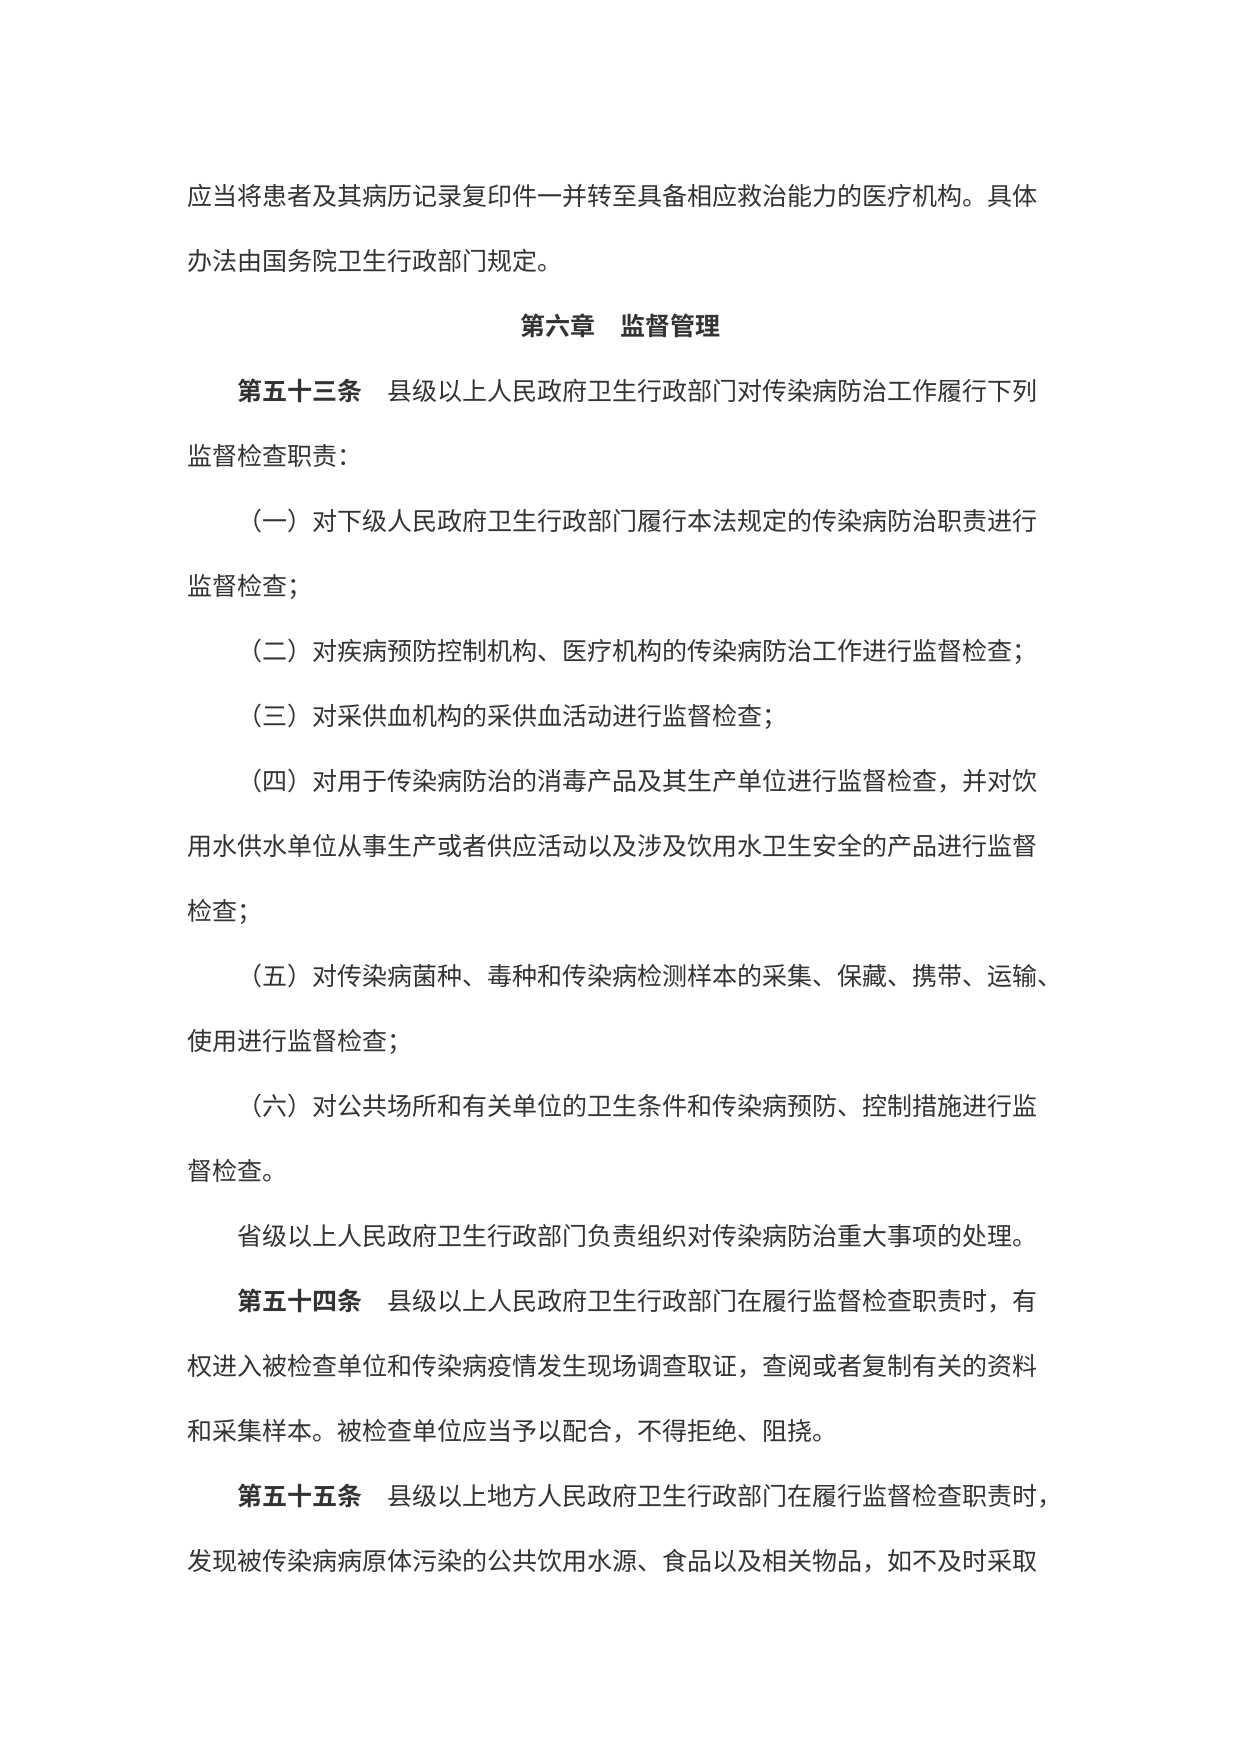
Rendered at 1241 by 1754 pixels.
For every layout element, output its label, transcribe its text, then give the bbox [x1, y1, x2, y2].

text 第五十三条 县级以上人民政府卫生行政部门对传染病防治工作履行下列监督检查职责： [187, 357, 1053, 487]
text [187, 162, 1053, 292]
text （三）对采供血机构的采供血活动进行监督检查； [187, 682, 1053, 747]
text （六）对公共场所和有关单位的卫生条件和传染病预防、控制措施进行监督检查。 [187, 1072, 1053, 1202]
text （二）对疾病预防控制机构、医疗机构的传染病防治工作进行监督检查； [187, 617, 1053, 682]
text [187, 1462, 1053, 1592]
text 第五十四条 县级以上人民政府卫生行政部门在履行监督检查职责时，有权进入被检查单位和传染病疫情发生现场调查取证，查阅或者复制有关的资料和采集样本。被检查单位应当予以配合，不得拒绝、阻挠。 [187, 1267, 1053, 1462]
text （五）对传染病菌种、毒种和传染病检测样本的采集、保藏、携带、运输、使用进行监督检查； [187, 942, 1053, 1072]
text （四）对用于传染病防治的消毒产品及其生产单位进行监督检查，并对饮用水供水单位从事生产或者供应活动以及涉及饮用水卫生安全的产品进行监督检查； [187, 747, 1053, 942]
text （一）对下级人民政府卫生行政部门履行本法规定的传染病防治职责进行监督检查； [187, 487, 1053, 617]
text 省级以上人民政府卫生行政部门负责组织对传染病防治重大事项的处理。 [187, 1202, 1053, 1267]
text 第六章 监督管理 [187, 292, 1053, 357]
